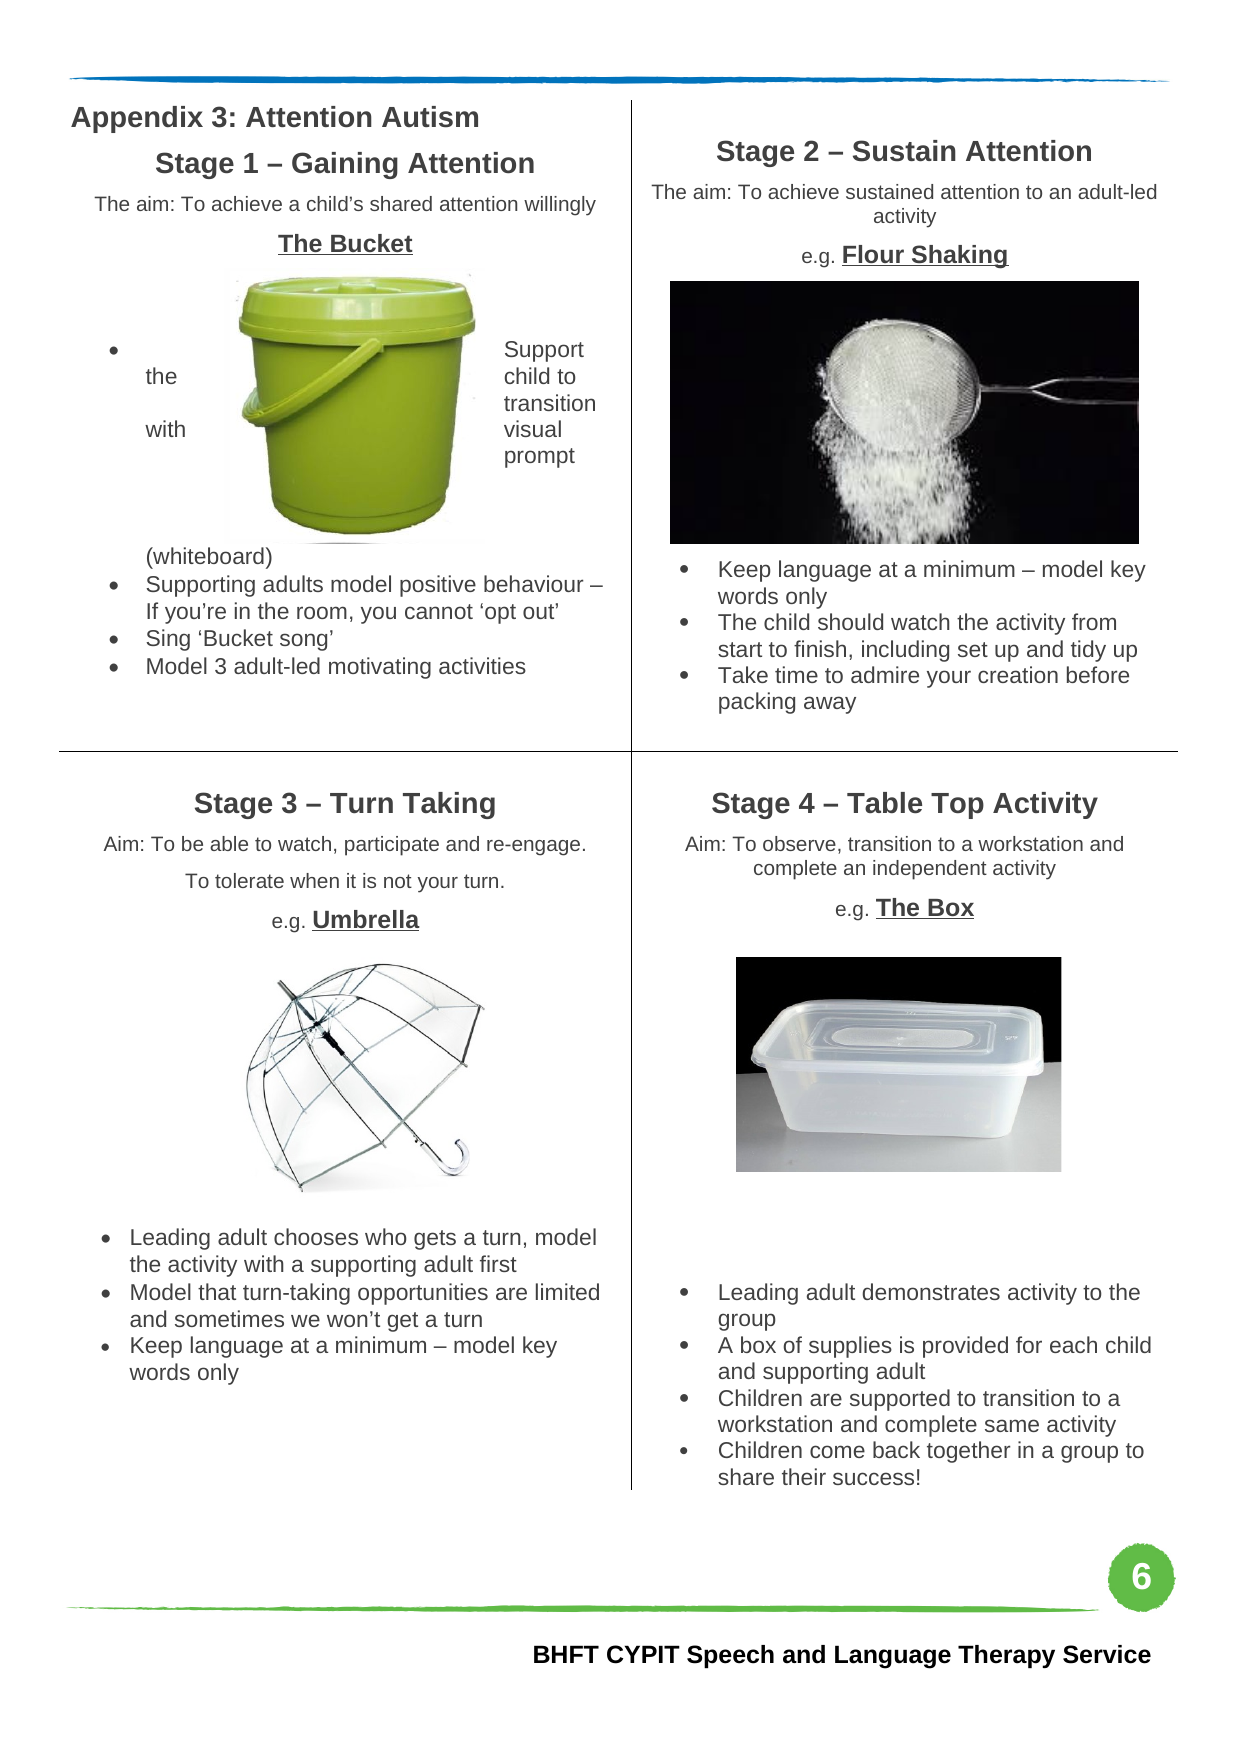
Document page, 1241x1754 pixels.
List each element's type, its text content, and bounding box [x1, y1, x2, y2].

picture [736, 957, 1062, 1172]
picture [240, 946, 506, 1212]
table_header Stage 2 – Sustain Attention The aim: To achieve sustained attention to an adult-led activity e.g. Flour Shaking Keep language at a minimum – model key words only The child should watch the activity from start to finish, including set up and tidy up Take time to admire your creation before packing away [632, 100, 1178, 751]
table_cell Stage 4 – Table Top Activity Aim: To observe, transition to a workstation and complete an independent activity e.g. The Box Leading adult demonstrates activity to the group A box of supplies is provided for each child and supporting adult Children are supported to transition to a workstation and complete same activity Children come back together in a group to share their success! [632, 752, 1178, 1490]
picture [0, 1524, 1241, 1681]
picture [670, 281, 1139, 544]
table_header Appendix 3: Attention Autism Stage 1 – Gaining Attention The aim: To achieve a child’s shared attention willingly The Bucket Support the child to transition with visual prompt (whiteboard) Supporting adults model positive behaviour – If you’re in the room, you cannot ‘opt out’ Sing ‘Bucket song’ Model 3 adult-led motivating activities [59, 100, 631, 751]
picture [0, 5, 1241, 90]
picture [223, 268, 485, 544]
table_cell Stage 3 – Turn Taking Aim: To be able to watch, participate and re-engage. To tolerate when it is not your turn. e.g. Umbrella Leading adult chooses who gets a turn, model the activity with a supporting adult first Model that turn-taking opportunities are limited and sometimes we won’t get a turn Keep language at a minimum – model key words only [59, 752, 631, 1490]
